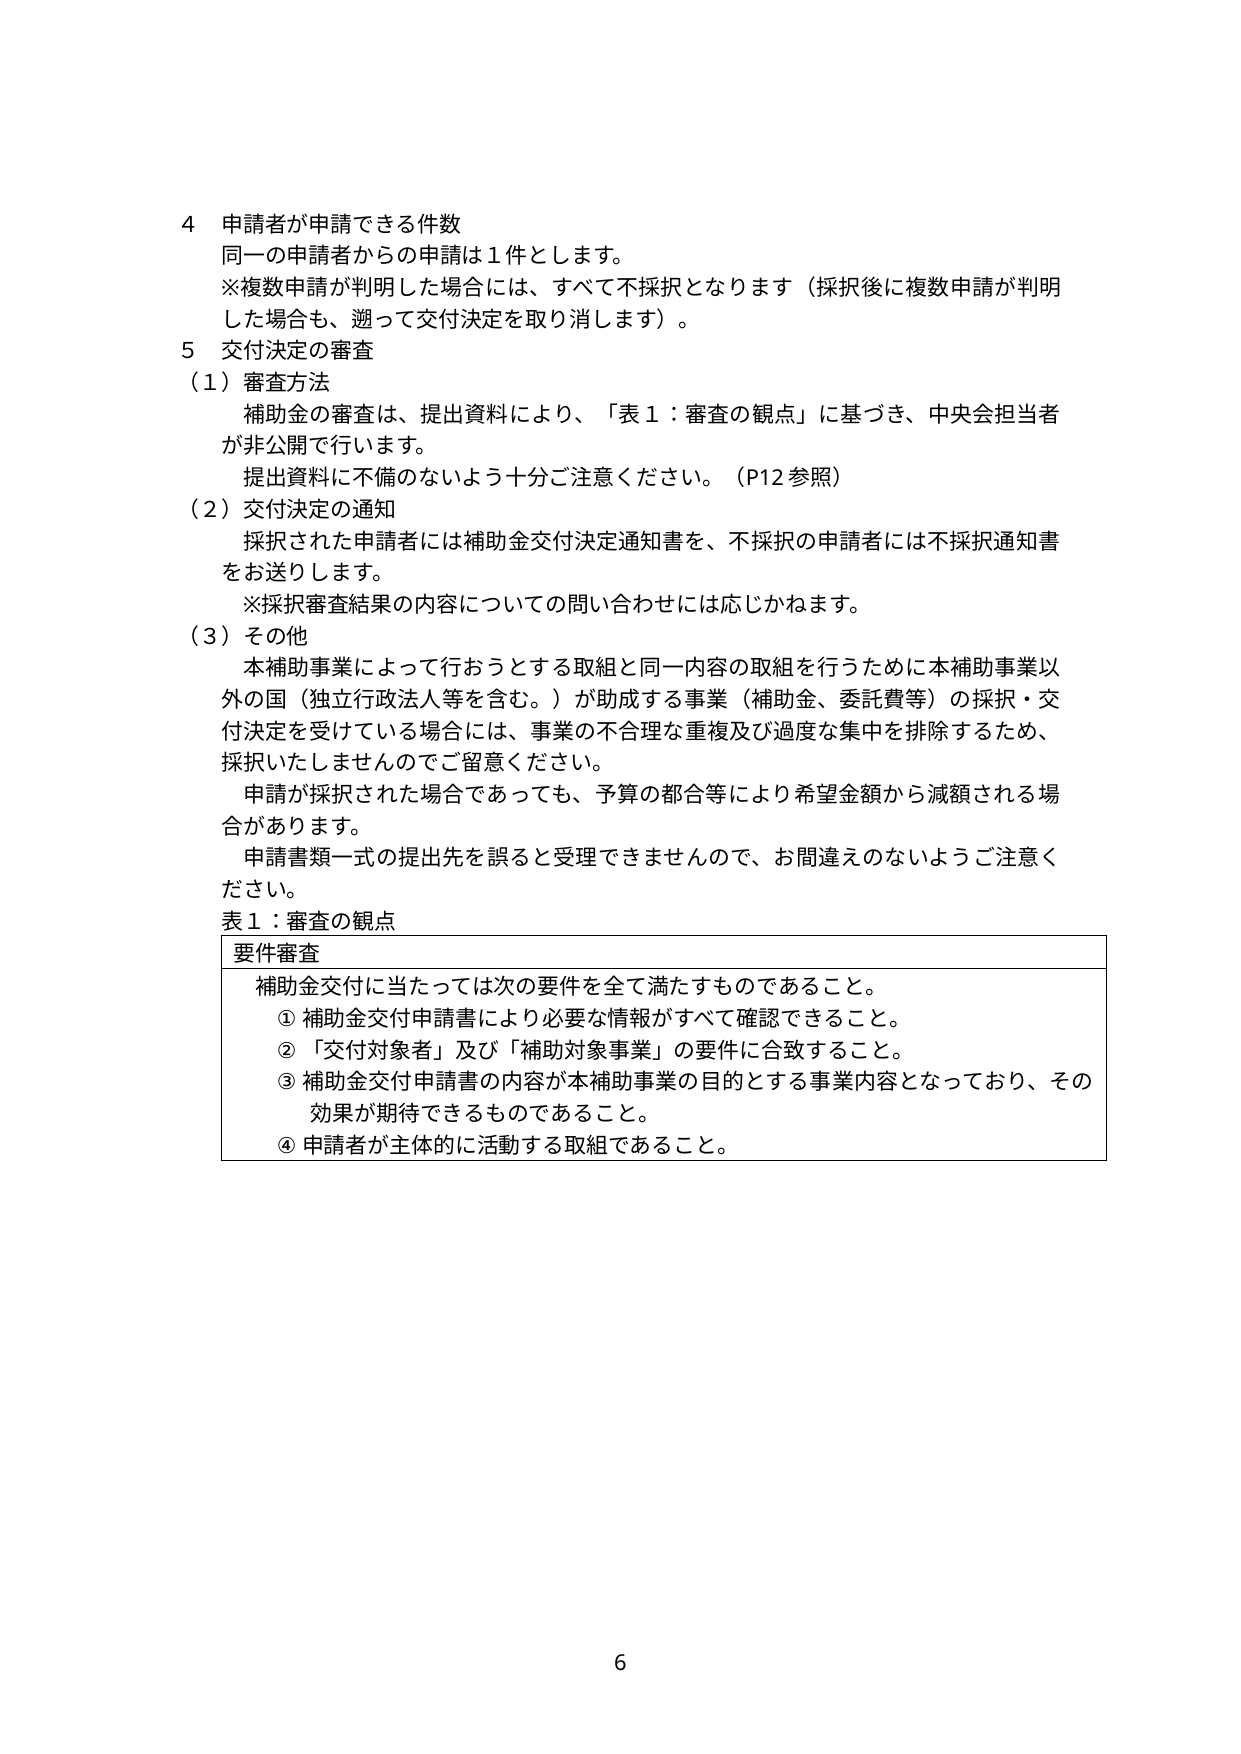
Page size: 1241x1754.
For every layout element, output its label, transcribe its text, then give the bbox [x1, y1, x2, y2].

text 同一の申請者からの申請は１件とします。 [221, 238, 1063, 270]
table_cell 補助金交付に当たっては次の要件を全て満たすものであること。 ① 補助金交付申請書により必要な情報がすべて確認できること。 ② 「交付対象者」及び「補助対象事業」の要件に合致すること。 ③ 補助金交付申請書の内容が本補助事業の目的とする事業内容となっており、その効果が期待できるものであること。 ④ 申請者が主体的に活動する取組であること。 [222, 969, 1106, 1159]
text ５ 交付決定の審査 [177, 333, 1063, 365]
text 申請が採択された場合であっても、予算の都合等により希望金額から減額される場合があります。 [221, 777, 1063, 840]
text ４ 申請者が申請できる件数 [177, 207, 1063, 238]
text ※採択審査結果の内容についての問い合わせには応じかねます。 [221, 587, 1063, 619]
text ※複数申請が判明した場合には、すべて不採択となります（採択後に複数申請が判明した場合も、遡って交付決定を取り消します）。 [221, 270, 1063, 333]
text 申請書類一式の提出先を誤ると受理できませんので、お間違えのないようご注意ください。 [221, 840, 1063, 904]
text 採択された申請者には補助金交付決定通知書を、不採択の申請者には不採択通知書をお送りします。 [221, 524, 1063, 587]
text （２）交付決定の通知 [177, 492, 1063, 524]
text （３）その他 [177, 619, 1063, 650]
text 補助金の審査は、提出資料により、「表１：審査の観点」に基づき、中央会担当者が非公開で行います。 [221, 397, 1063, 460]
text 提出資料に不備のないよう十分ご注意ください。（P12参照） [221, 460, 1063, 492]
text 表１：審査の観点 [221, 904, 1063, 935]
table_header 要件審査 [222, 936, 1106, 968]
text （１）審査方法 [177, 365, 1063, 397]
text 本補助事業によって行おうとする取組と同一内容の取組を行うために本補助事業以外の国（独立行政法人等を含む。）が助成する事業（補助金、委託費等）の採択・交付決定を受けている場合には、事業の不合理な重複及び過度な集中を排除するため、採択いたしませんのでご留意ください。 [221, 650, 1063, 777]
